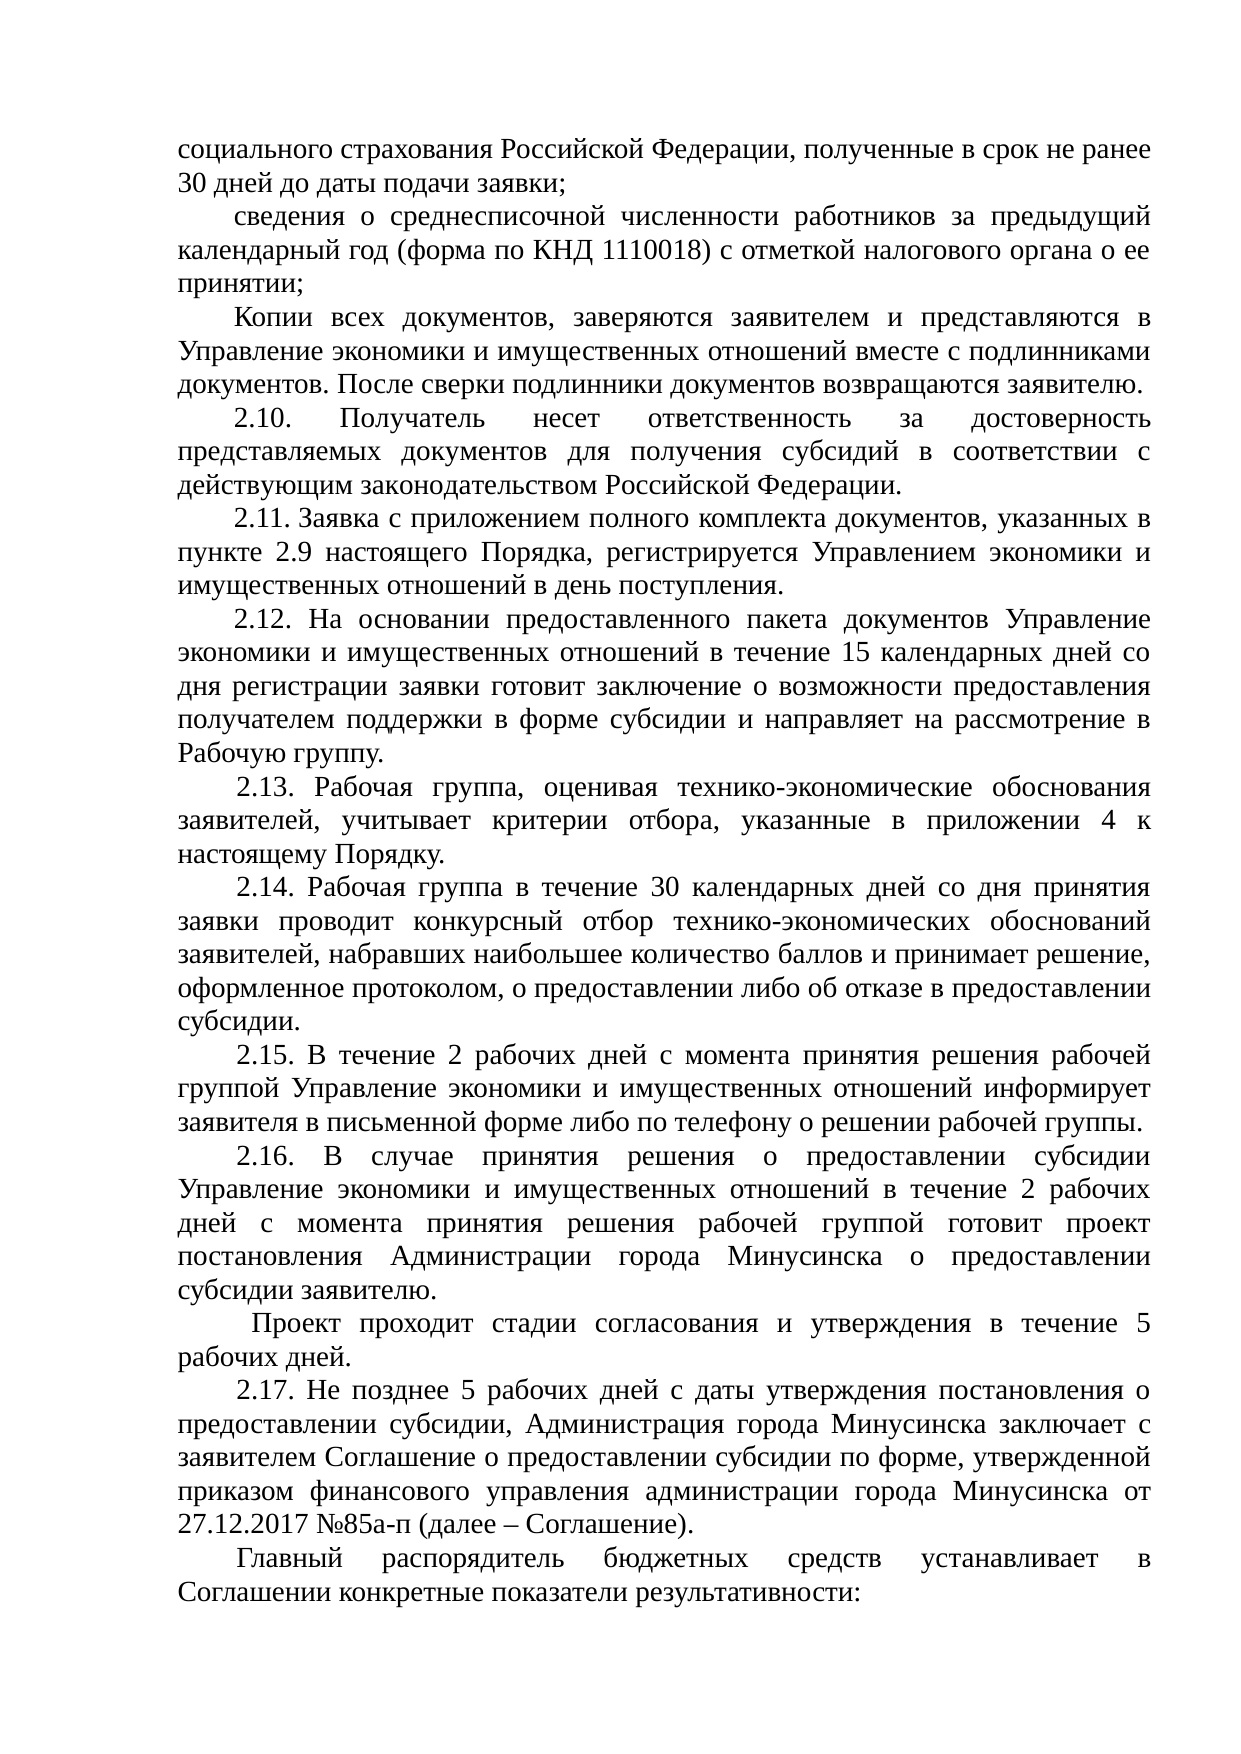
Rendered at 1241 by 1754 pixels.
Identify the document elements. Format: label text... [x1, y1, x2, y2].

text 2.14. Рабочая группа в течение 30 календарных дней со дня принятия заявки проводит конкурсный отбор технико-экономических обоснований заявителей, набравших наибольшее количество баллов и принимает решение, оформленное протоколом, о предоставлении либо об отказе в предоставлении субсидии. [177, 869, 1152, 1037]
text 2.12. На основании предоставленного пакета документов Управление экономики и имущественных отношений в течение 15 календарных дней со дня регистрации заявки готовит заключение о возможности предоставления получателем поддержки в форме субсидии и направляет на рассмотрение в Рабочую группу. [177, 601, 1152, 769]
text 2.15. В течение 2 рабочих дней с момента принятия решения рабочей группой Управление экономики и имущественных отношений информирует заявителя в письменной форме либо по телефону о решении рабочей группы. [177, 1037, 1152, 1138]
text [177, 131, 1152, 198]
text Главный распорядитель бюджетных средств устанавливает в Соглашении конкретные показатели результативности: [177, 1540, 1152, 1607]
text 2.11. Заявка с приложением полного комплекта документов, указанных в пункте 2.9 настоящего Порядка, регистрируется Управлением экономики и имущественных отношений в день поступления. [177, 500, 1152, 601]
text 2.16. В случае принятия решения о предоставлении субсидии Управление экономики и имущественных отношений в течение 2 рабочих дней с момента принятия решения рабочей группой готовит проект постановления Администрации города Минусинска о предоставлении субсидии заявителю. [177, 1138, 1152, 1305]
text 2.10. Получатель несет ответственность за достоверность представляемых документов для получения субсидий в соответствии с действующим законодательством Российской Федерации. [177, 400, 1152, 500]
text сведения о среднесписочной численности работников за предыдущий календарный год (форма по КНД 1110018) с отметкой налогового органа о ее принятии; [177, 198, 1152, 299]
text Проект проходит стадии согласования и утверждения в течение 5 рабочих дней. [177, 1305, 1152, 1372]
text 2.17. Не позднее 5 рабочих дней с даты утверждения постановления о предоставлении субсидии, Администрация города Минусинска заключает с заявителем Соглашение о предоставлении субсидии по форме, утвержденной приказом финансового управления администрации города Минусинска от 27.12.2017 №85а-п (далее – Соглашение). [177, 1372, 1152, 1540]
text Копии всех документов, заверяются заявителем и представляются в Управление экономики и имущественных отношений вместе с подлинниками документов. После сверки подлинники документов возвращаются заявителю. [177, 299, 1152, 400]
text 2.13. Рабочая группа, оценивая технико-экономические обоснования заявителей, учитывает критерии отбора, указанные в приложении 4 к настоящему Порядку. [177, 769, 1152, 869]
